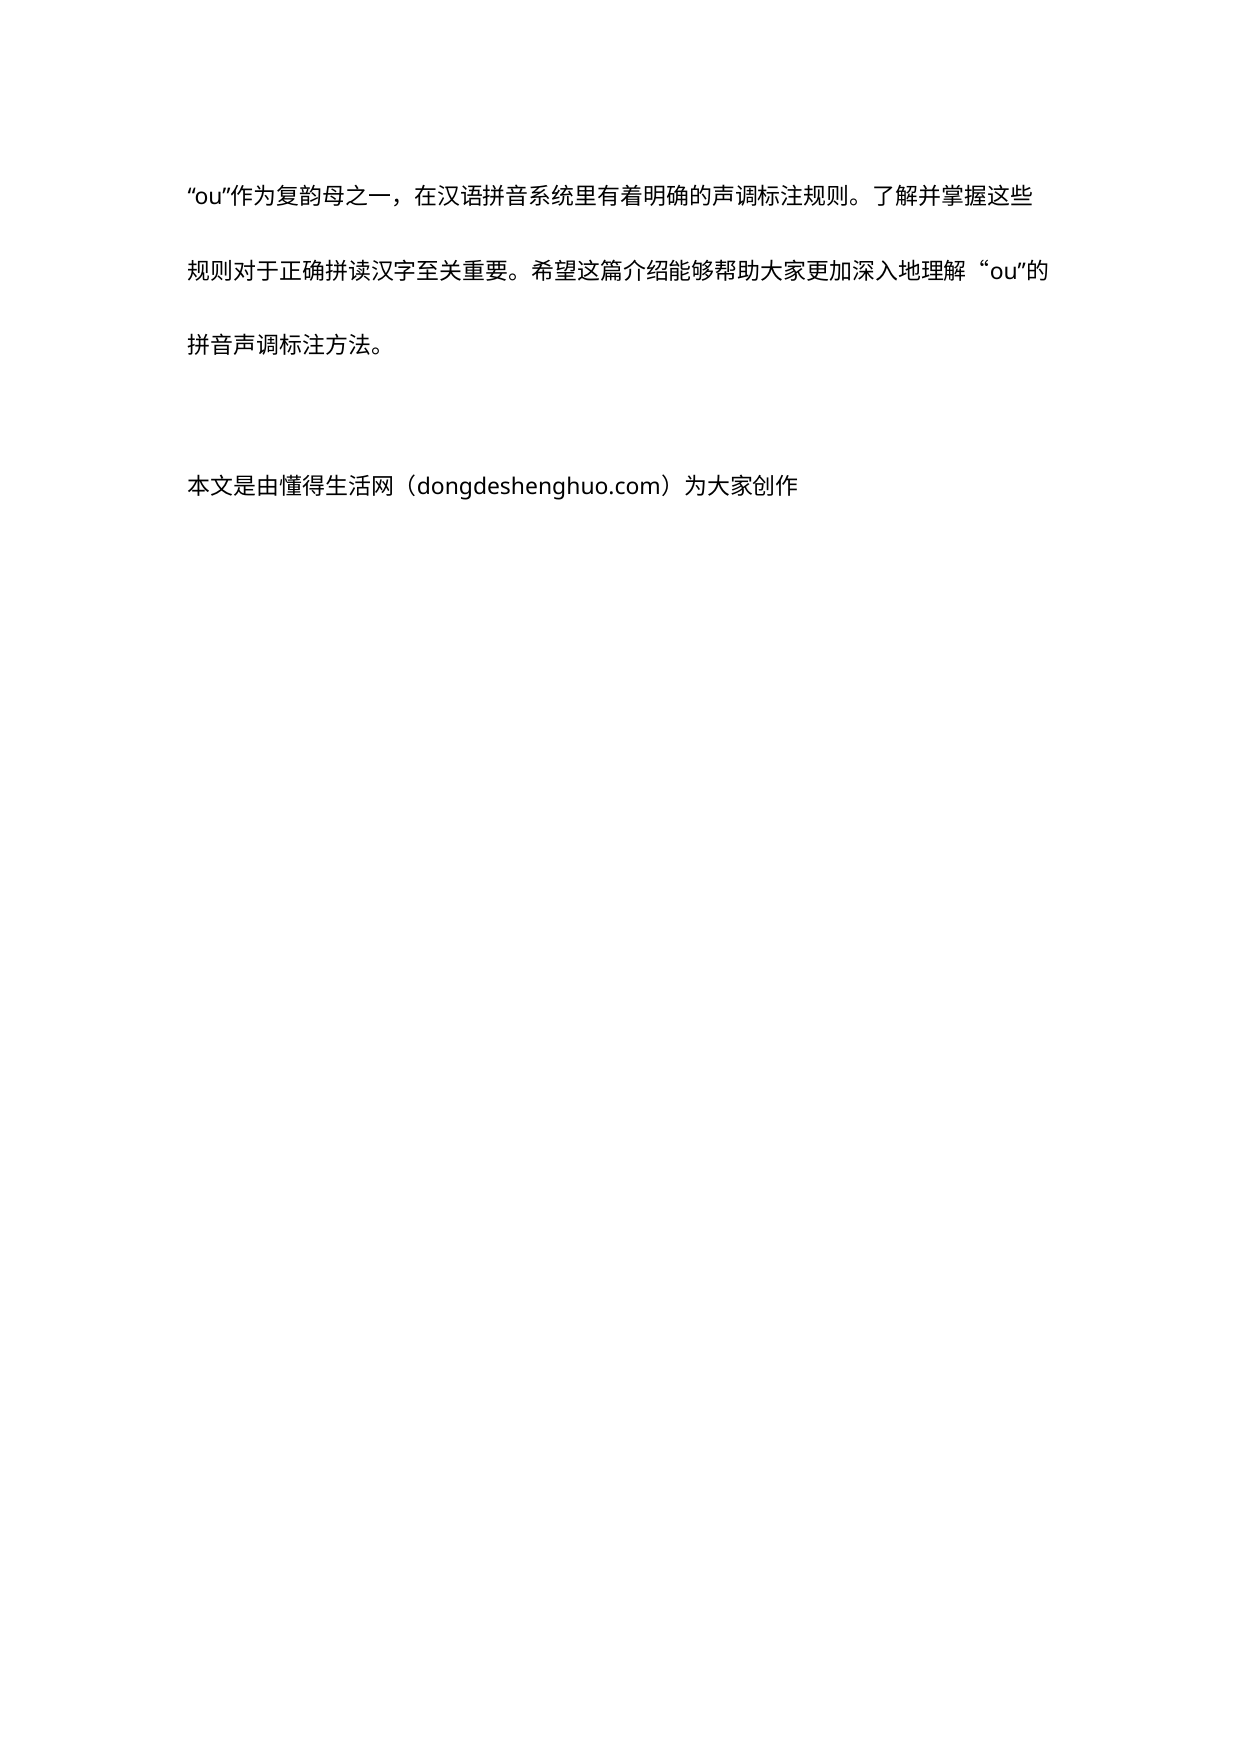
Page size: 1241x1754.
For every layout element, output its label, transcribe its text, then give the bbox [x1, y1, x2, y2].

text “ou”作为复韵母之一，在汉语拼音系统里有着明确的声调标注规则。了解并掌握这些规则对于正确拼读汉字至关重要。希望这篇介绍能够帮助大家更加深入地理解“ou”的拼音声调标注方法。 [187, 162, 1053, 376]
text 本文是由懂得生活网（dongdeshenghuo.com）为大家创作 [187, 452, 1053, 517]
